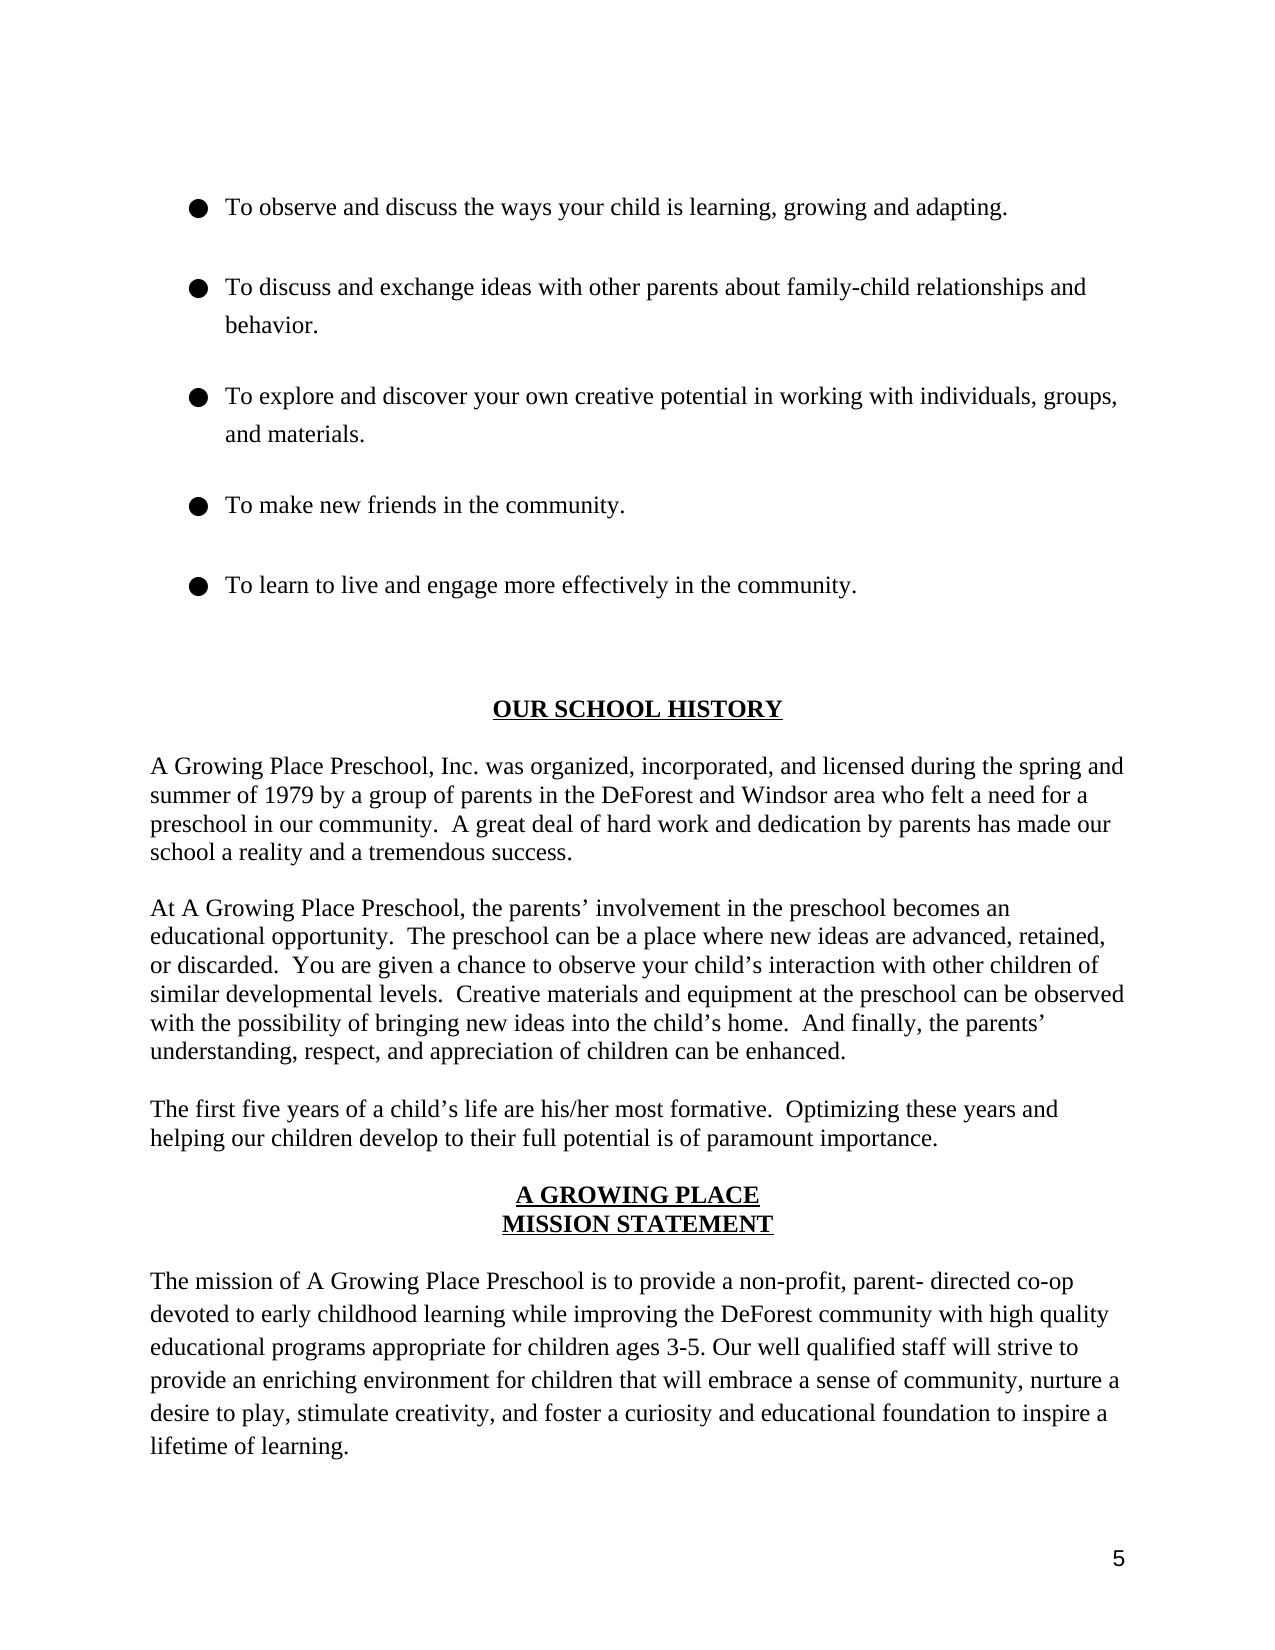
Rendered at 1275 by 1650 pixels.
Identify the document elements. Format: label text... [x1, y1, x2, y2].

list To discuss and exchange ideas with other parents about family-child relationships and behavior. [187, 259, 1125, 339]
text OUR SCHOOL HISTORY [150, 694, 1125, 722]
text A Growing Place Preschool, Inc. was organized, incorporated, and licensed during the spring and summer of 1979 by a group of parents in the DeForest and Windsor area who felt a need for a preschool in our community. A great deal of hard work and dedication by parents has made our school a reality and a tremendous success. [150, 751, 1125, 866]
text The mission of A Growing Place Preschool is to provide a non-profit, parent- directed co-op devoted to early childhood learning while improving the DeForest community with high quality educational programs appropriate for children ages 3-5. Our well qualified staff will strive to provide an enriching environment for children that will embrace a sense of community, nurture a desire to play, stimulate creativity, and foster a curiosity and educational foundation to inspire a lifetime of learning. [150, 1266, 1125, 1460]
list To observe and discuss the ways your child is learning, growing and adapting. [187, 179, 1125, 230]
list To explore and discover your own creative potential in working with individuals, groups, and materials. [187, 367, 1125, 447]
list To learn to live and engage more effectively in the community. [187, 556, 1125, 607]
text MISSION STATEMENT [150, 1209, 1125, 1238]
text At A Growing Place Preschool, the parents’ involvement in the preschool becomes an educational opportunity. The preschool can be a place where new ideas are advanced, retained, or discarded. You are given a chance to observe your child’s interaction with other children of similar developmental levels. Creative materials and equipment at the preschool can be observed with the possibility of bringing new ideas into the child’s home. And finally, the parents’ understanding, respect, and appreciation of children can be enhanced. [150, 893, 1125, 1065]
text A GROWING PLACE [150, 1180, 1125, 1209]
text The first five years of a child’s life are his/her most formative. Optimizing these years and helping our children develop to their full potential is of paramount importance. [150, 1094, 1125, 1151]
list To make new friends in the community. [187, 476, 1125, 527]
